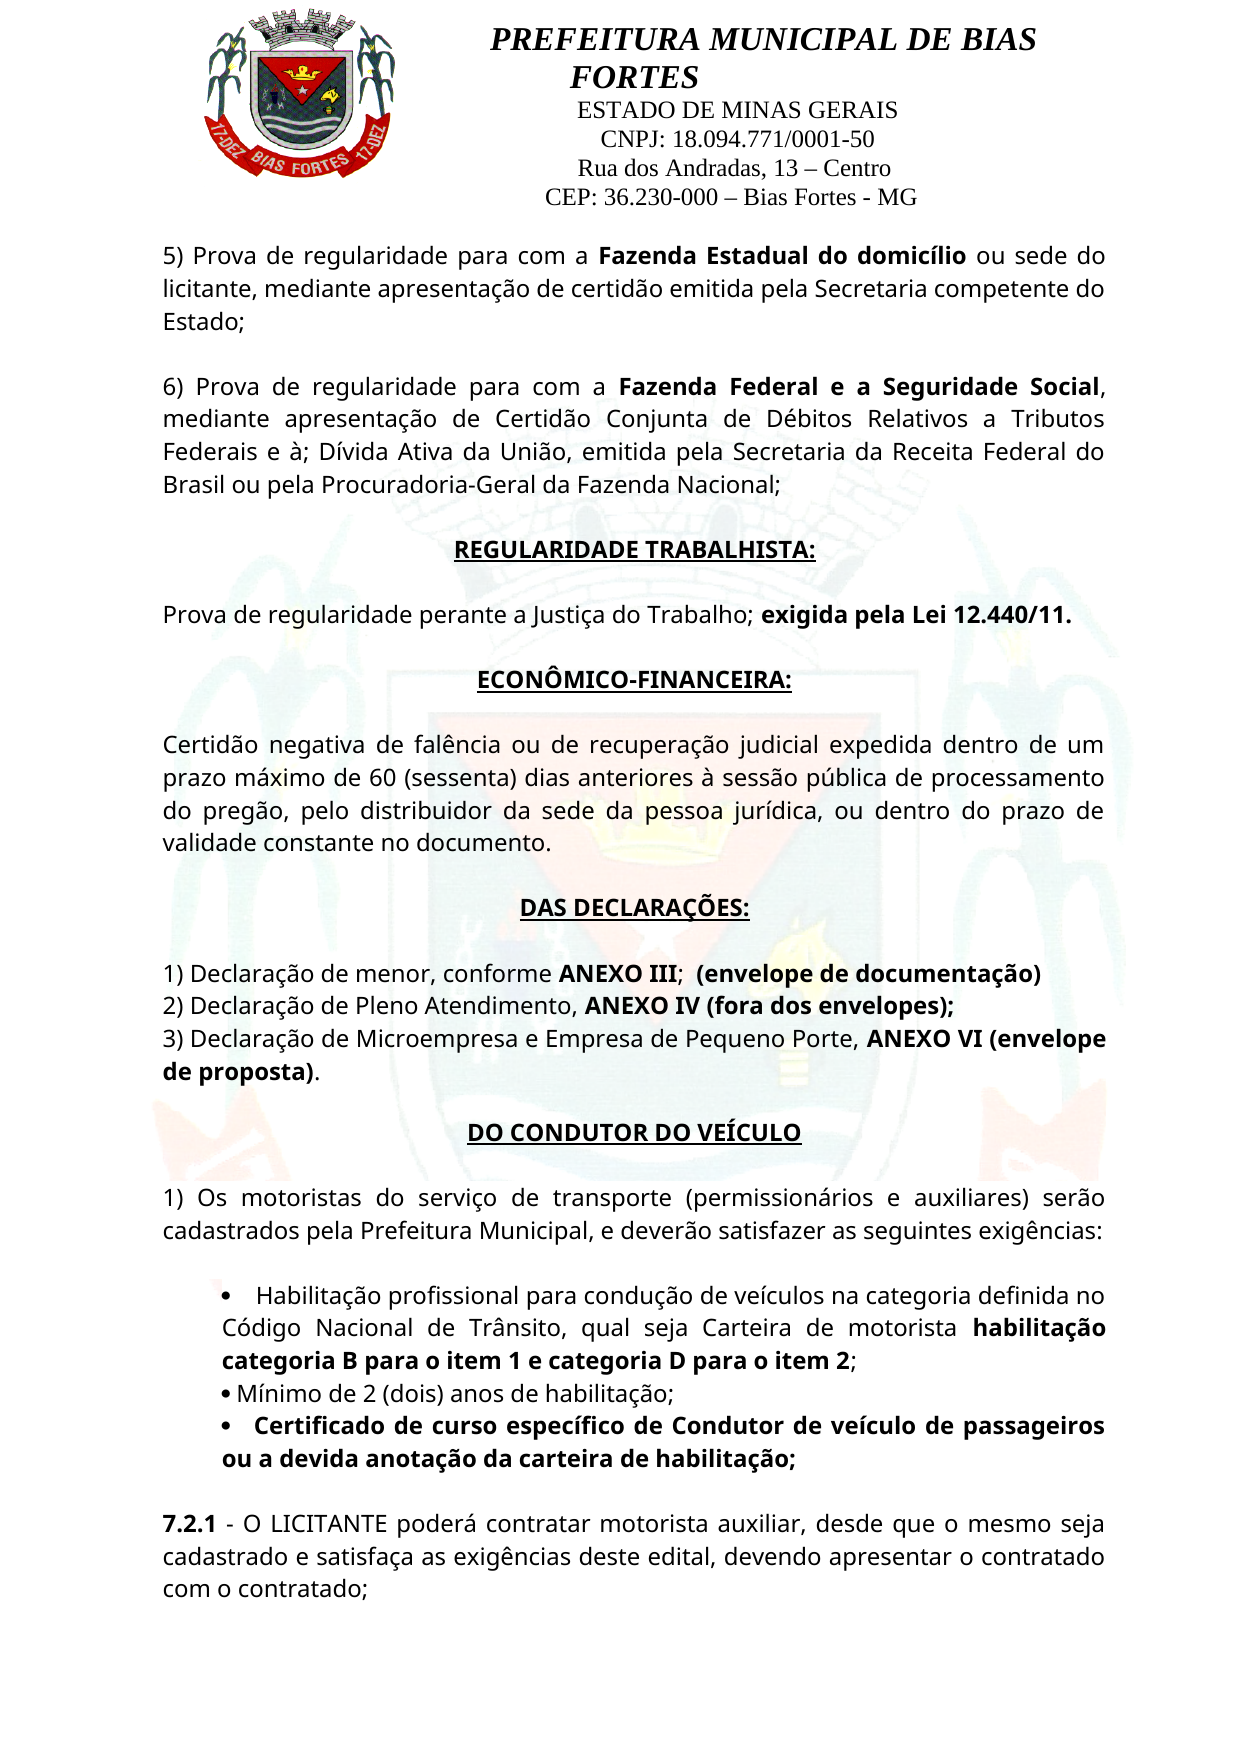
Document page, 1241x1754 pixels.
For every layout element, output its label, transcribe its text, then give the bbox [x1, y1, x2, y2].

text ECONÔMICO-FINANCEIRA: [162, 663, 1106, 696]
text 5) Prova de regularidade para com a Fazenda Estadual do domicílio ou sede do licitante, mediante apresentação de certidão emitida pela Secretaria competente do Estado; [162, 239, 1106, 337]
text REGULARIDADE TRABALHISTA: [162, 533, 1106, 565]
list Certificado de curso específico de Condutor de veículo de passageiros ou a devida anotação da carteira de habilitação; [222, 1409, 1106, 1474]
text 1) Os motoristas do serviço de transporte (permissionários e auxiliares) serão cadastrados pela Prefeitura Municipal, e deverão satisfazer as seguintes exigências: [162, 1181, 1106, 1246]
text 2) Declaração de Pleno Atendimento, ANEXO IV (fora dos envelopes); [162, 989, 1106, 1022]
text DO CONDUTOR DO VEÍCULO [162, 1116, 1106, 1148]
list Mínimo de 2 (dois) anos de habilitação; [222, 1376, 1106, 1409]
text 7.2.1 - O LICITANTE poderá contratar motorista auxiliar, desde que o mesmo seja cadastrado e satisfaça as exigências deste edital, devendo apresentar o contratado com o contratado; [162, 1507, 1106, 1605]
list Habilitação profissional para condução de veículos na categoria definida no Código Nacional de Trânsito, qual seja Carteira de motorista habilitação categoria B para o item 1 e categoria D para o item 2; [222, 1279, 1106, 1376]
text DAS DECLARAÇÕES: [162, 891, 1106, 924]
text 6) Prova de regularidade para com a Fazenda Federal e a Seguridade Social, mediante apresentação de Certidão Conjunta de Débitos Relativos a Tributos Federais e à; Dívida Ativa da União, emitida pela Secretaria da Receita Federal do Brasil ou pela Procuradoria-Geral da Fazenda Nacional; [162, 369, 1106, 500]
text Certidão negativa de falência ou de recuperação judicial expedida dentro de um prazo máximo de 60 (sessenta) dias anteriores à sessão pública de processamento do pregão, pelo distribuidor da sede da pessoa jurídica, ou dentro do prazo de validade constante no documento. [162, 728, 1106, 859]
list 3) Declaração de Microempresa e Empresa de Pequeno Porte, ANEXO VI (envelope de proposta). [162, 1022, 1106, 1087]
text Prova de regularidade perante a Justiça do Trabalho; exigida pela Lei 12.440/11. [162, 598, 1106, 630]
picture [187, 0, 413, 189]
text 1) Declaração de menor, conforme ANEXO III; (envelope de documentação) [162, 956, 1106, 989]
